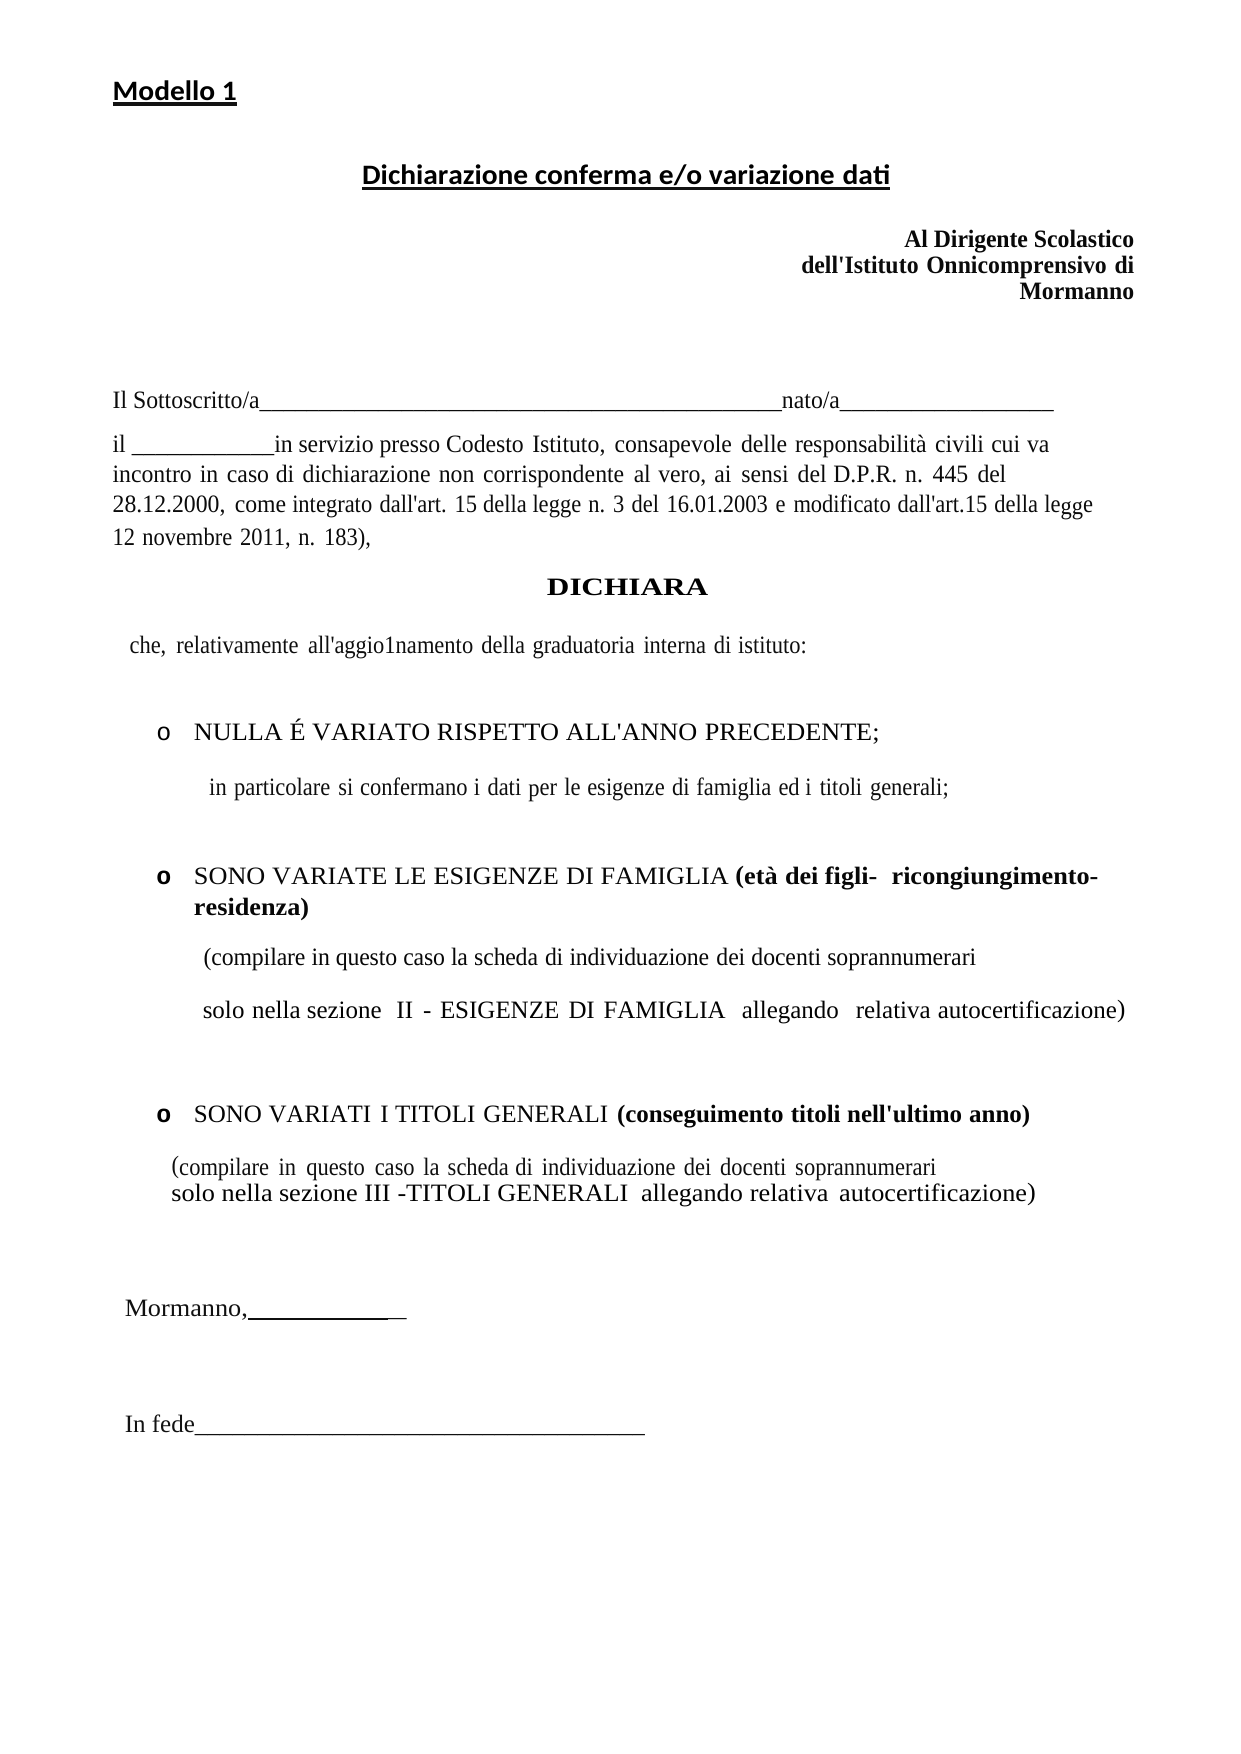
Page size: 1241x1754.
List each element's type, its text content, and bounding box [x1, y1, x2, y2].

text il ____________in servizio presso Codesto Istituto, consapevole delle responsabilità civili cui va incontro in caso di dichiarazione non corrispondente al vero, ai sensi del D.P.R. n. 445 del 28.12.2000, come integrato dall'art. 15 della legge n. 3 del 16.01.2003 e modificato dall'art.15 della legge 12 novembre 2011, n. 183), [112, 429, 1122, 550]
list SONO VARIATE LE ESIGENZE DI FAMIGLIA (età dei figli- ricongiungimento-residenza) [156, 860, 1134, 921]
list SONO VARIATI I TITOLI GENERALI (conseguimento titoli nell'ultimo anno) [156, 1099, 1134, 1130]
text solo nella sezione III -TITOLI GENERALI allegando relativa autocertificazione) [171, 1180, 1134, 1207]
title Modello 1 [112, 72, 891, 107]
text Mormanno, _ [124, 1293, 1134, 1322]
text dell'Istituto Onnicomprensivo di Mormanno [722, 252, 1134, 304]
text solo nella sezione II - ESIGENZE DI FAMIGLIA allegando relativa autocertificazione) [203, 994, 1134, 1023]
text In fede____________________________________ [124, 1409, 1134, 1437]
text Il Sottoscritto/a____________________________________________nato/a__________________ [112, 385, 1122, 413]
text DICHIARA [360, 572, 894, 600]
title Dichiarazione conferma e/o variazione dati [360, 157, 891, 191]
text (compilare in questo caso la scheda di individuazione dei docenti soprannumerari [171, 1154, 1134, 1180]
text Al Dirigente Scolastico [742, 226, 1134, 252]
list NULLA É VARIATO RISPETTO ALL'ANNO PRECEDENTE; [156, 717, 1134, 748]
text in particolare si confermano i dati per le esigenze di famiglia ed i titoli generali; [209, 772, 1134, 802]
text (compilare in questo caso la scheda di individuazione dei docenti soprannumerari [203, 942, 1134, 970]
text che, relativamente all'aggio1namento della graduatoria interna di istituto: [129, 630, 1134, 659]
